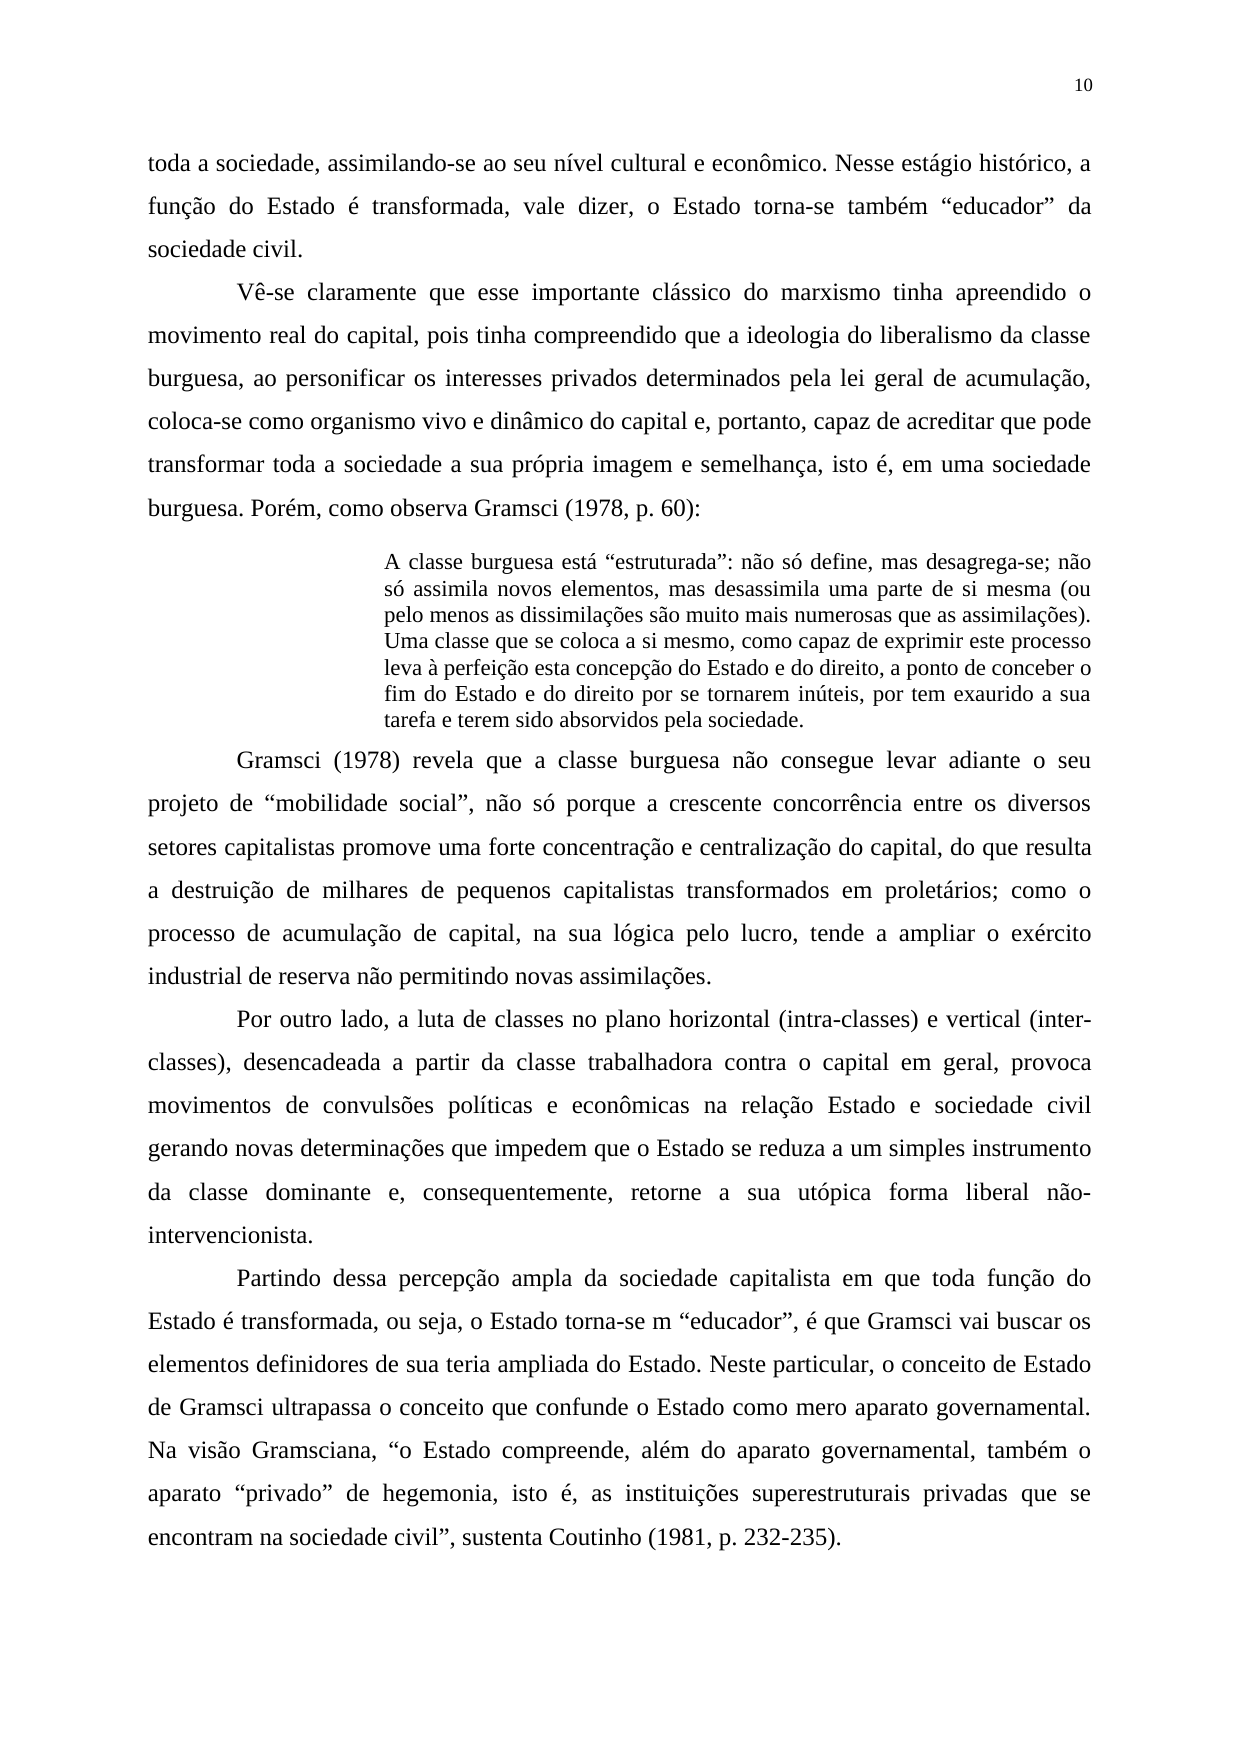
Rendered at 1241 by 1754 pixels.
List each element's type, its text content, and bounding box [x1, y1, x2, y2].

text Gramsci (1978) revela que a classe burguesa não consegue levar adiante o seu projeto de “mobilidade social”, não só porque a crescente concorrência entre os diversos setores capitalistas promove uma forte concentração e centralização do capital, do que resulta a destruição de milhares de pequenos capitalistas transformados em proletários; como o processo de acumulação de capital, na sua lógica pelo lucro, tende a ampliar o exército industrial de reserva não permitindo novas assimilações. [148, 745, 1092, 990]
text Vê-se claramente que esse importante clássico do marxismo tinha apreendido o movimento real do capital, pois tinha compreendido que a ideologia do liberalismo da classe burguesa, ao personificar os interesses privados determinados pela lei geral de acumulação, coloca-se como organismo vivo e dinâmico do capital e, portanto, capaz de acreditar que pode transformar toda a sociedade a sua própria imagem e semelhança, isto é, em uma sociedade burguesa. Porém, como observa Gramsci (1978, p. 60): [148, 277, 1092, 521]
text A classe burguesa está “estruturada”: não só define, mas desagrega-se; não só assimila novos elementos, mas desassimila uma parte de si mesma (ou pelo menos as dissimilações são muito mais numerosas que as assimilações). Uma classe que se coloca a si mesmo, como capaz de exprimir este processo leva à perfeição esta concepção do Estado e do direito, a ponto de conceber o fim do Estado e do direito por se tornarem inúteis, por tem exaurido a sua tarefa e terem sido absorvidos pela sociedade. [384, 548, 1092, 733]
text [148, 148, 1092, 263]
text Partindo dessa percepção ampla da sociedade capitalista em que toda função do Estado é transformada, ou seja, o Estado torna-se m “educador”, é que Gramsci vai buscar os elementos definidores de sua teria ampliada do Estado. Neste particular, o conceito de Estado de Gramsci ultrapassa o conceito que confunde o Estado como mero aparato governamental. Na visão Gramsciana, “o Estado compreende, além do aparato governamental, também o aparato “privado” de hegemonia, isto é, as instituições superestruturais privadas que se encontram na sociedade civil”, sustenta Coutinho (1981, p. 232-235). [148, 1263, 1092, 1550]
text Por outro lado, a luta de classes no plano horizontal (intra-classes) e vertical (inter-classes), desencadeada a partir da classe trabalhadora contra o capital em geral, provoca movimentos de convulsões políticas e econômicas na relação Estado e sociedade civil gerando novas determinações que impedem que o Estado se reduza a um simples instrumento da classe dominante e, consequentemente, retorne a sua utópica forma liberal não-intervencionista. [148, 1004, 1092, 1248]
